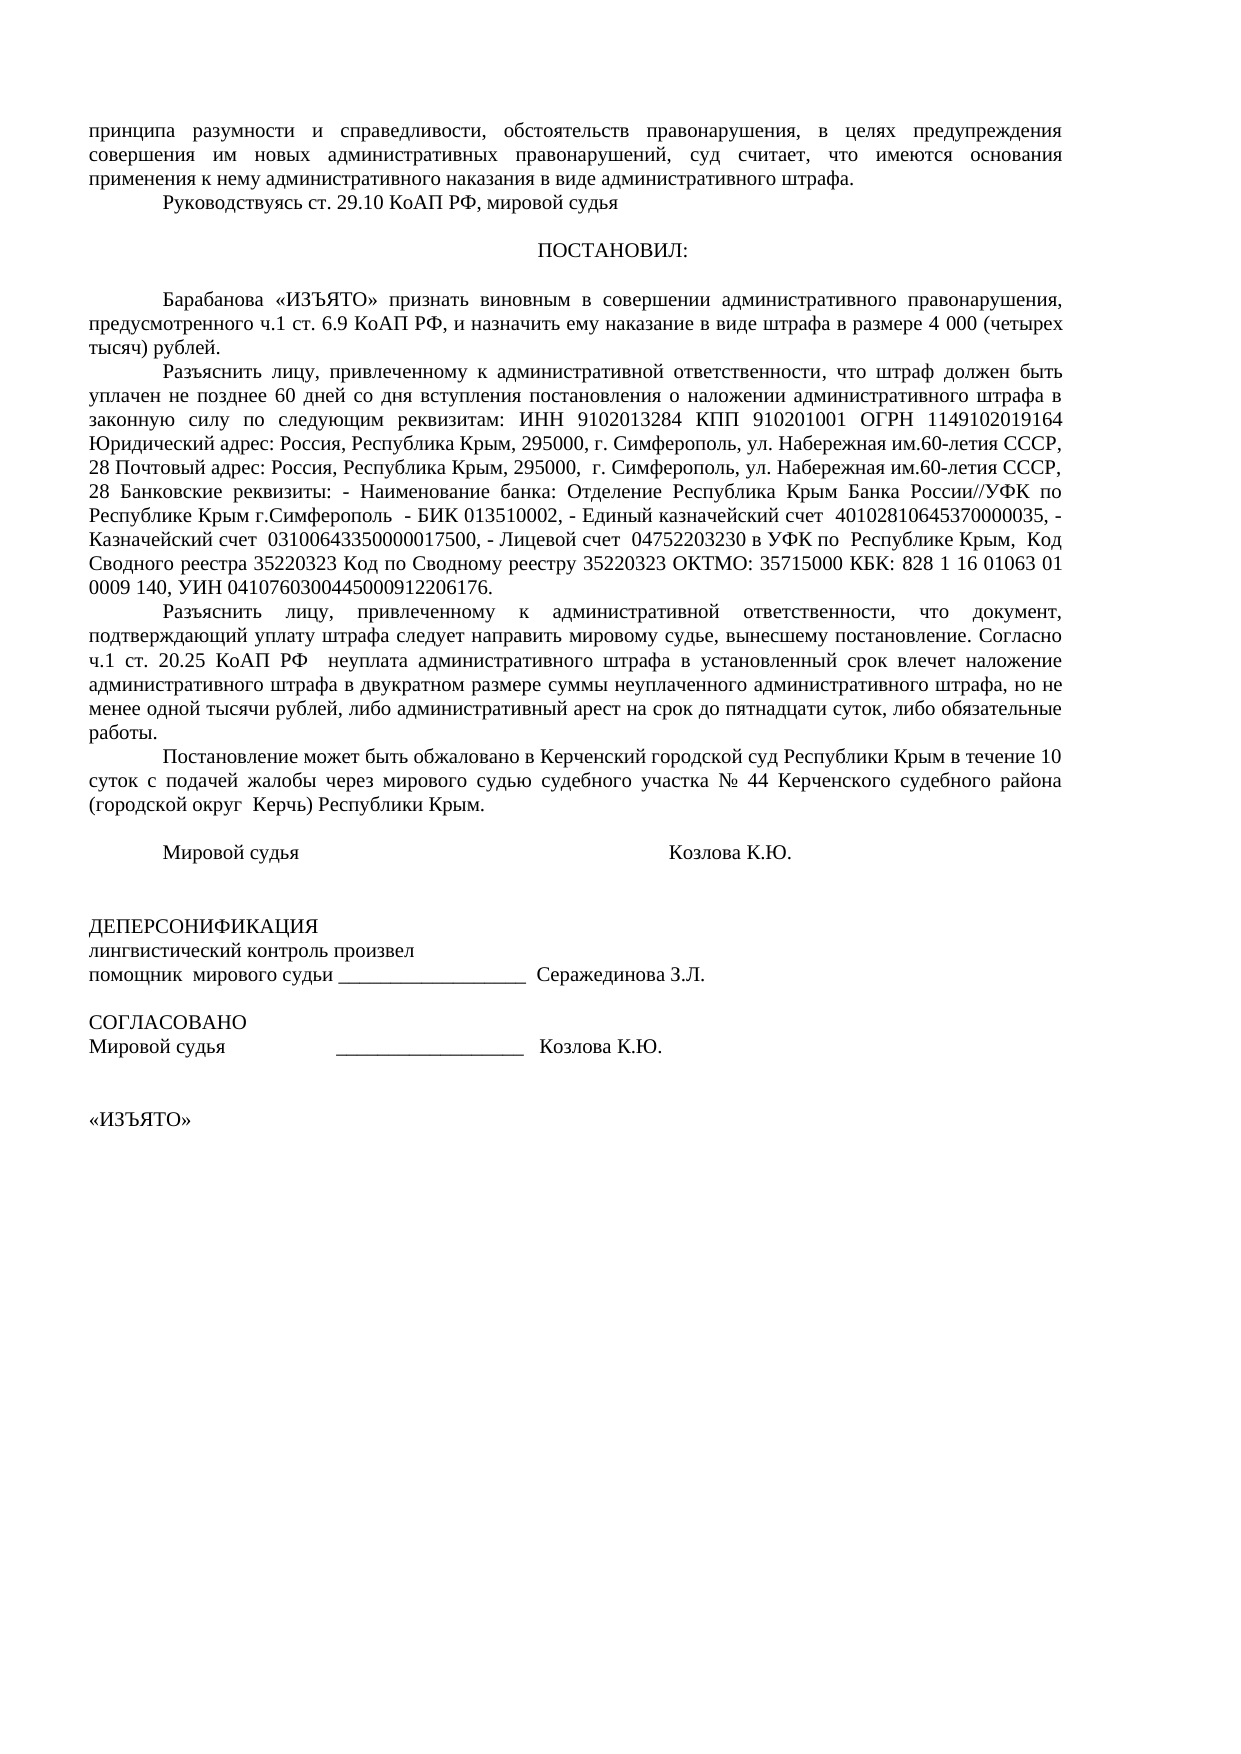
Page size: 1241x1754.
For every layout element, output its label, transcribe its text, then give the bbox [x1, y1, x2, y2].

text Разъяснить лицу, привлеченному к административной ответственности, что документ, подтверждающий уплату штрафа следует направить мировому судье, вынесшему постановление. Согласно ч.1 ст. 20.25 КоАП РФ неуплата административного штрафа в установленный срок влечет наложение административного штрафа в двукратном размере суммы неуплаченного административного штрафа, но не менее одной тысячи рублей, либо административный арест на срок до пятнадцати суток, либо обязательные работы. [89, 599, 1063, 744]
text Разъяснить лицу, привлеченному к административной ответственности, что штраф должен быть уплачен не позднее 60 дней со дня вступления постановления о наложении административного штрафа в законную силу по следующим реквизитам: ИНН 9102013284 КПП 910201001 ОГРН 1149102019164 Юридический адрес: Россия, Республика Крым, 295000, г. Симферополь, ул. Набережная им.60-летия СССР, 28 Почтовый адрес: Россия, Республика Крым, 295000, г. Симферополь, ул. Набережная им.60-летия СССР, 28 Банковские реквизиты: - Наименование банка: Отделение Республика Крым Банка России//УФК по Республике Крым г.Симферополь - БИК 013510002, - Единый казначейский счет 40102810645370000035, - Казначейский счет 03100643350000017500, - Лицевой счет 04752203230 в УФК по Республике Крым, Код Сводного реестра 35220323 Код по Сводному реестру 35220323 ОКТМО: 35715000 КБК: 828 1 16 01063 01 0009 140, УИН 0410760300445000912206176. [89, 359, 1063, 599]
text Постановление может быть обжаловано в Керченский городской суд Республики Крым в течение 10 суток с подачей жалобы через мирового судью судебного участка № 44 Керченского судебного района (городской округ Керчь) Республики Крым. [89, 744, 1063, 816]
text Руководствуясь ст. 29.10 КоАП РФ, мировой судья [89, 190, 1063, 214]
text помощник мирового судьи __________________ Серажединова З.Л. [89, 962, 1063, 986]
text лингвистический контроль произвел [89, 938, 1063, 962]
text Барабанова «ИЗЪЯТО» признать виновным в совершении административного правонарушения, предусмотренного ч.1 ст. 6.9 КоАП РФ, и назначить ему наказание в виде штрафа в размере 4 000 (четырех тысяч) рублей. [89, 287, 1063, 359]
text СОГЛАСОВАНО [89, 1010, 1063, 1034]
text «ИЗЪЯТО» [89, 1107, 1063, 1131]
text ПОСТАНОВИЛ: [89, 238, 1063, 262]
text Мировой судья __________________ Козлова К.Ю. [89, 1034, 1063, 1058]
text ДЕПЕРСОНИФИКАЦИЯ [89, 914, 1063, 938]
text Мировой судья Козлова К.Ю. [89, 840, 1063, 864]
